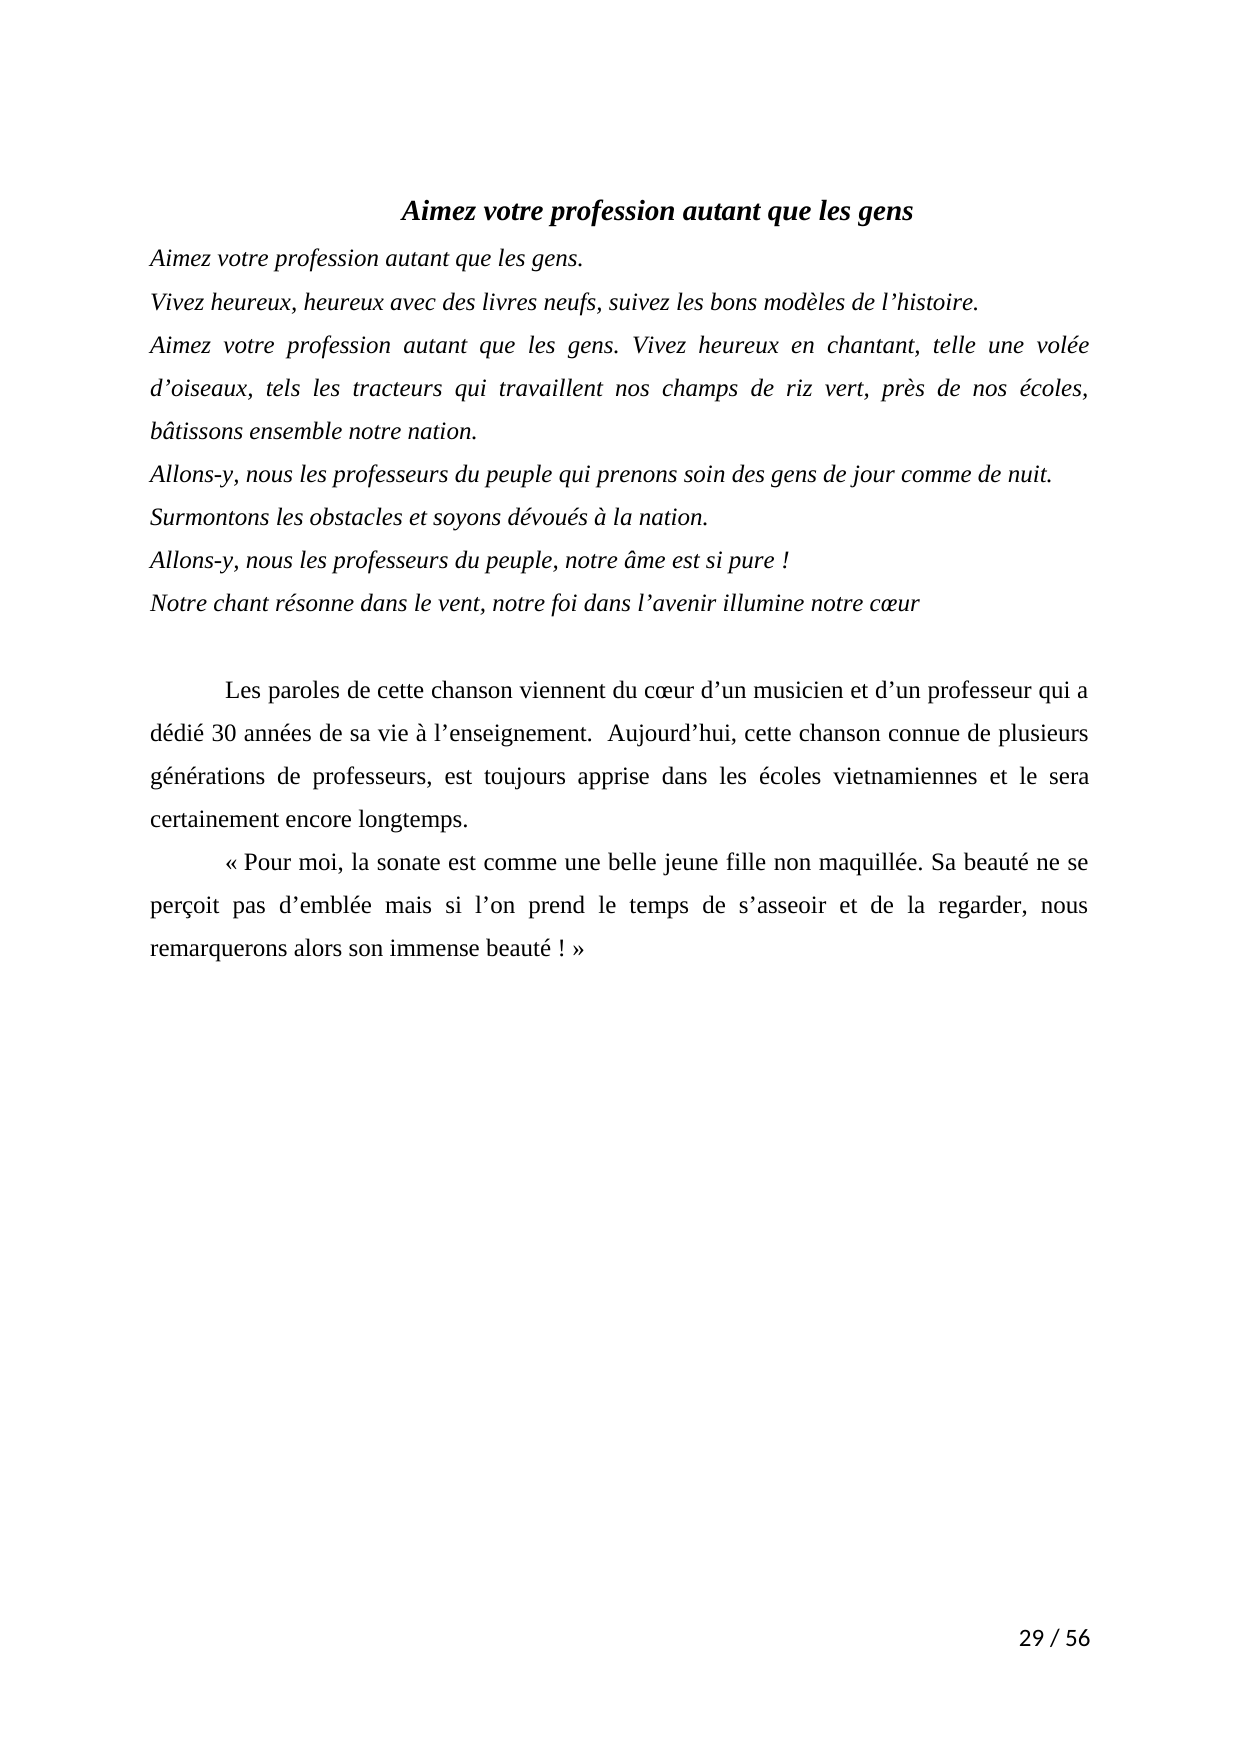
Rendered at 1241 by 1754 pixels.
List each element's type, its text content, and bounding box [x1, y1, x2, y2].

text « Pour moi, la sonate est comme une belle jeune fille non maquillée. Sa beauté ne se perçoit pas d’emblée mais si l’on prend le temps de s’asseoir et de la regarder, nous remarquerons alors son immense beauté ! » [150, 847, 1090, 962]
text Vivez heureux, heureux avec des livres neufs, suivez les bons modèles de l’histoire. [150, 287, 1090, 315]
text Aimez votre profession autant que les gens. [150, 243, 1090, 272]
text Allons-y, nous les professeurs du peuple, notre âme est si pure ! [150, 545, 1090, 574]
text Aimez votre profession autant que les gens. Vivez heureux en chantant, telle une volée d’oiseaux, tels les tracteurs qui travaillent nos champs de riz vert, près de nos écoles, bâtissons ensemble notre nation. [150, 330, 1090, 445]
text Les paroles de cette chanson viennent du cœur d’un musicien et d’un professeur qui a dédié 30 années de sa vie à l’enseignement. Aujourd’hui, cette chanson connue de plusieurs générations de professeurs, est toujours apprise dans les écoles vietnamiennes et le sera certainement encore longtemps. [150, 675, 1090, 833]
text Aimez votre profession autant que les gens [150, 193, 1090, 227]
text Notre chant résonne dans le vent, notre foi dans l’avenir illumine notre cœur [150, 588, 1090, 617]
text Surmontons les obstacles et soyons dévoués à la nation. [150, 502, 1090, 531]
text Allons-y, nous les professeurs du peuple qui prenons soin des gens de jour comme de nuit. [150, 459, 1090, 488]
